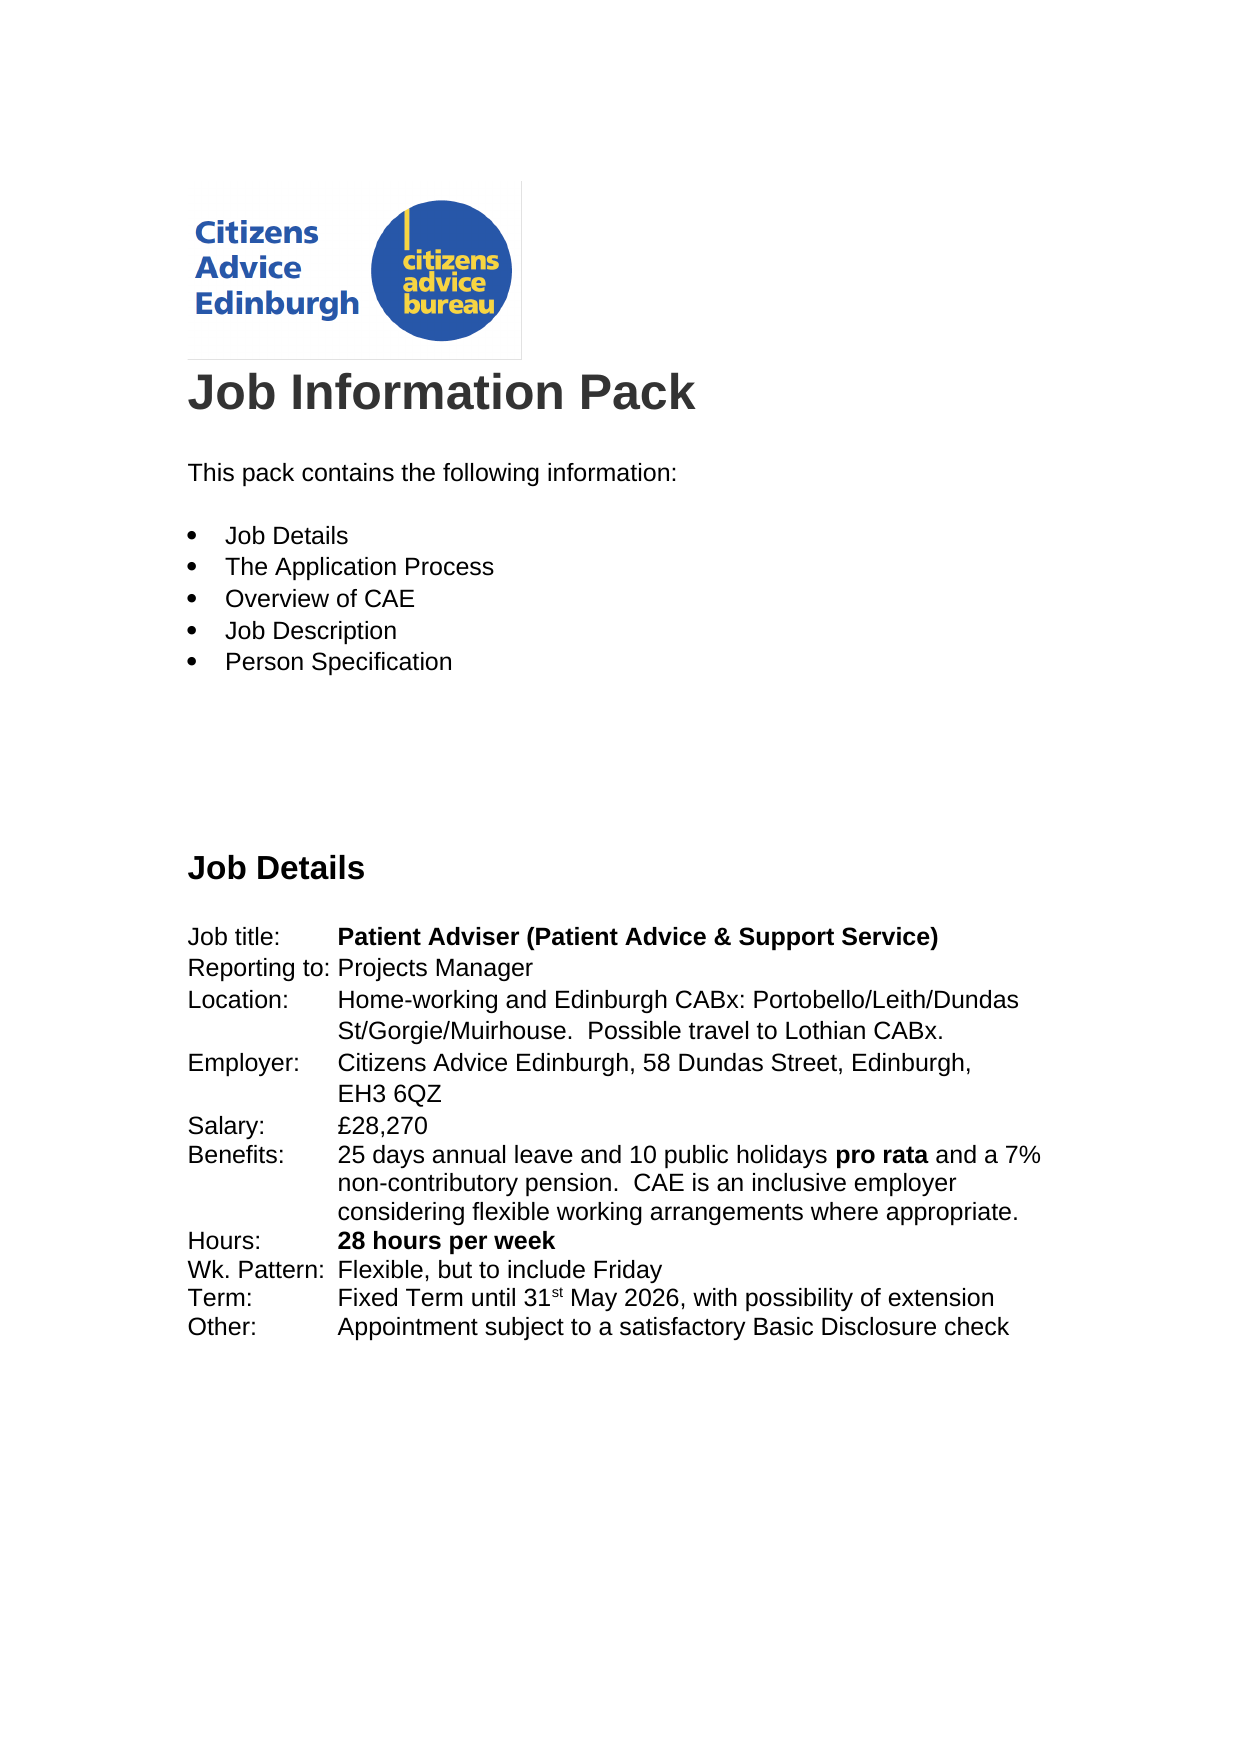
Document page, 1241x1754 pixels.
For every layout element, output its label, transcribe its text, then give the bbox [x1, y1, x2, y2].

list Job Details [187, 521, 1053, 549]
list Overview of CAE [187, 584, 1053, 613]
text Benefits: 25 days annual leave and 10 public holidays pro rata and a 7% non-contributory pension. CAE is an inclusive employer considering flexible working arrangements where appropriate. [187, 1140, 1053, 1226]
text Job Details [187, 848, 1053, 886]
text Location: Home-working and Edinburgh CABx: Portobello/Leith/Dundas St/Gorgie/Muirhouse. Possible travel to Lothian CABx. [187, 985, 1053, 1045]
list Person Specification [187, 647, 1053, 676]
text Job title: Patient Adviser (Patient Advice & Support Service) [187, 922, 1053, 950]
text Employer: Citizens Advice Edinburgh, 58 Dundas Street, Edinburgh, [187, 1048, 1053, 1077]
picture [187, 181, 522, 360]
text Reporting to: Projects Manager [187, 953, 1053, 982]
text Other: Appointment subject to a satisfactory Basic Disclosure check [187, 1312, 1053, 1341]
text Job Information Pack [187, 363, 1053, 420]
list Job Description [187, 616, 1053, 644]
text This pack contains the following information: [187, 458, 1053, 486]
text Wk. Pattern: Flexible, but to include Friday [187, 1255, 1053, 1283]
list The Application Process [187, 552, 1053, 581]
text Salary: £28,270 [187, 1111, 1053, 1140]
text Term: Fixed Term until 31st May 2026, with possibility of extension [187, 1283, 1053, 1312]
text Hours: 28 hours per week [187, 1226, 1053, 1255]
text EH3 6QZ [262, 1079, 1053, 1108]
